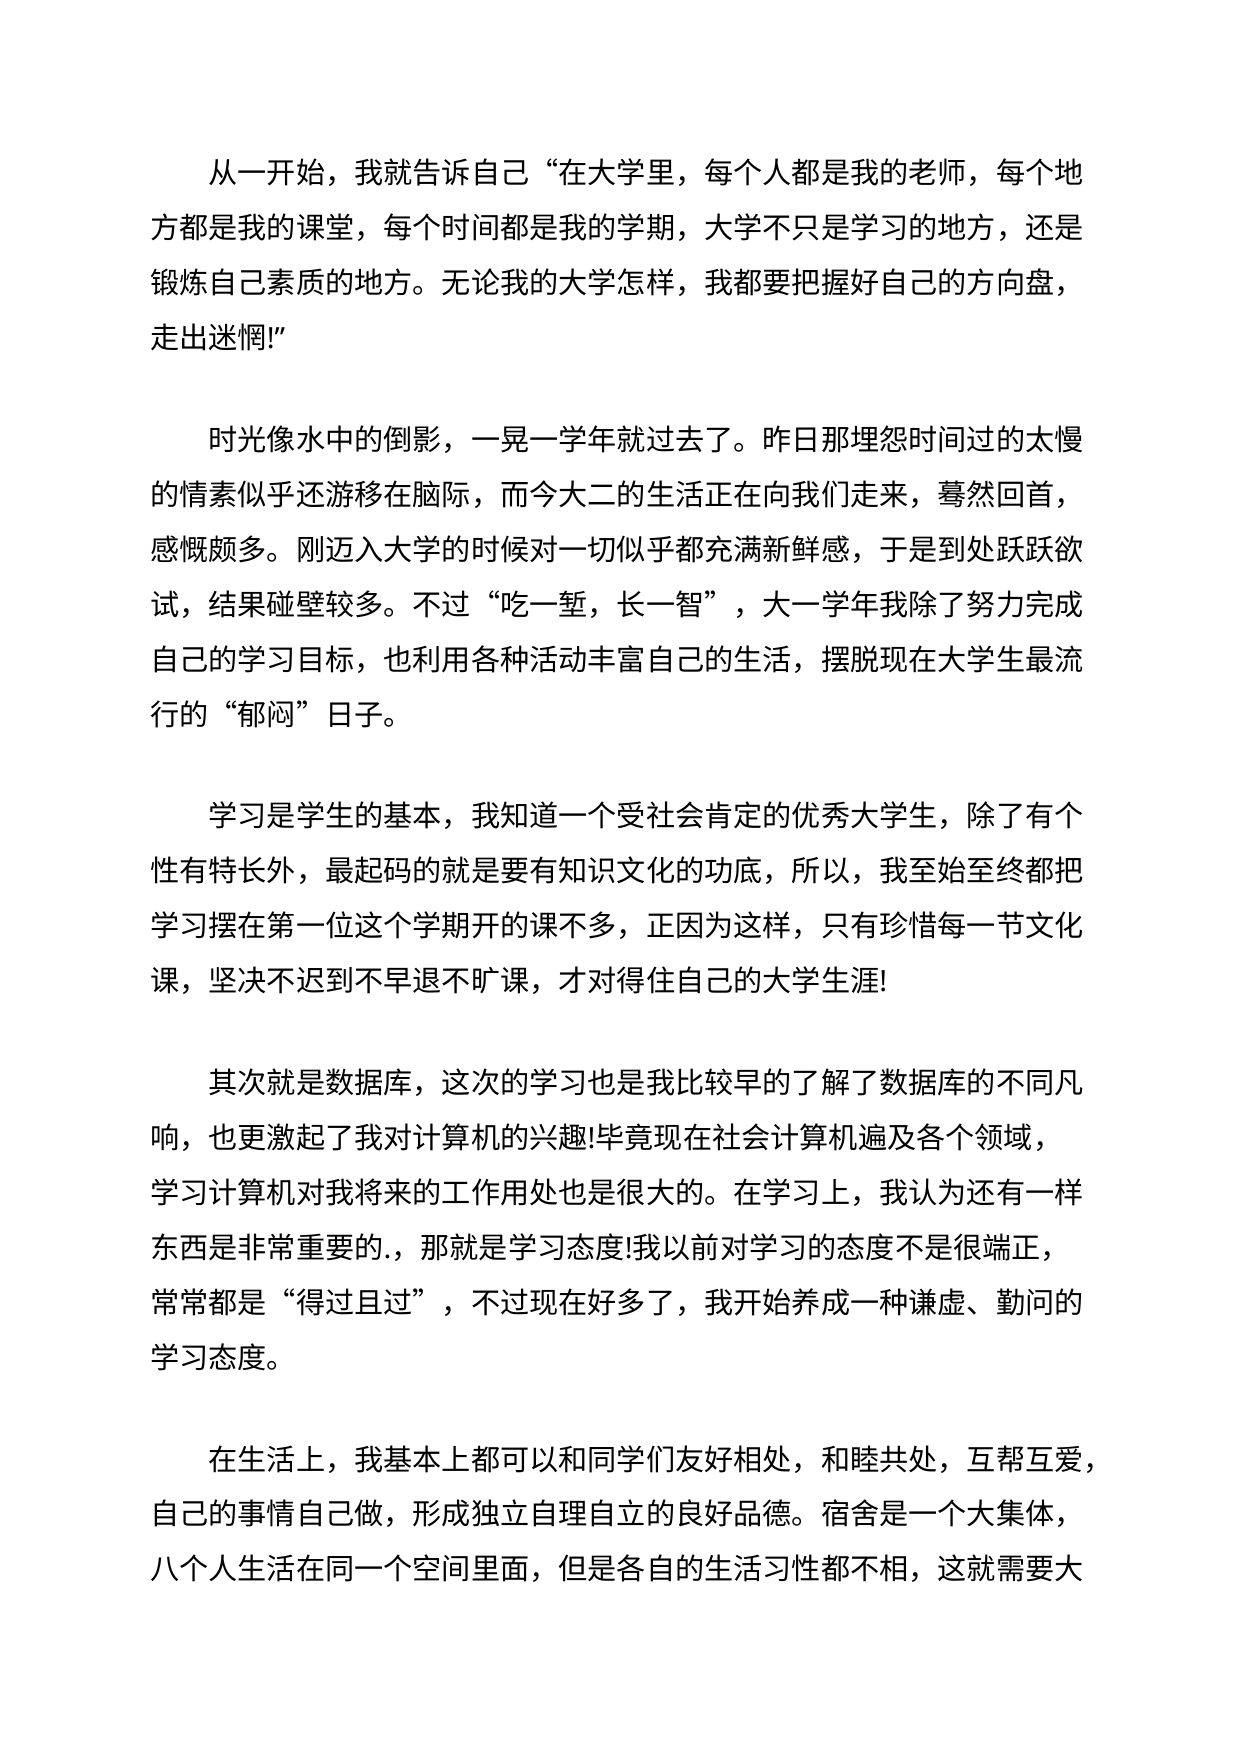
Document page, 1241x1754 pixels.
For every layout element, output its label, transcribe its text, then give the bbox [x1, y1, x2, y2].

text 学习是学生的基本，我知道一个受社会肯定的优秀大学生，除了有个性有特长外，最起码的就是要有知识文化的功底，所以，我至始至终都把学习摆在第一位这个学期开的课不多，正因为这样，只有珍惜每一节文化课，坚决不迟到不早退不旷课，才对得住自己的大学生涯! [150, 793, 1090, 1000]
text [150, 1436, 1090, 1588]
text 其次就是数据库，这次的学习也是我比较早的了解了数据库的不同凡响，也更激起了我对计算机的兴趣!毕竟现在社会计算机遍及各个领域，学习计算机对我将来的工作用处也是很大的。在学习上，我认为还有一样东西是非常重要的.，那就是学习态度!我以前对学习的态度不是很端正，常常都是“得过且过”，不过现在好多了，我开始养成一种谦虚、勤问的学习态度。 [150, 1059, 1090, 1377]
text 从一开始，我就告诉自己“在大学里，每个人都是我的老师，每个地方都是我的课堂，每个时间都是我的学期，大学不只是学习的地方，还是锻炼自己素质的地方。无论我的大学怎样，我都要把握好自己的方向盘，走出迷惘!” [150, 150, 1090, 357]
text 时光像水中的倒影，一晃一学年就过去了。昨日那埋怨时间过的太慢的情素似乎还游移在脑际，而今大二的生活正在向我们走来，蓦然回首，感慨颇多。刚迈入大学的时候对一切似乎都充满新鲜感，于是到处跃跃欲试，结果碰壁较多。不过“吃一堑，长一智”，大一学年我除了努力完成自己的学习目标，也利用各种活动丰富自己的生活，摆脱现在大学生最流行的“郁闷”日子。 [150, 417, 1090, 733]
